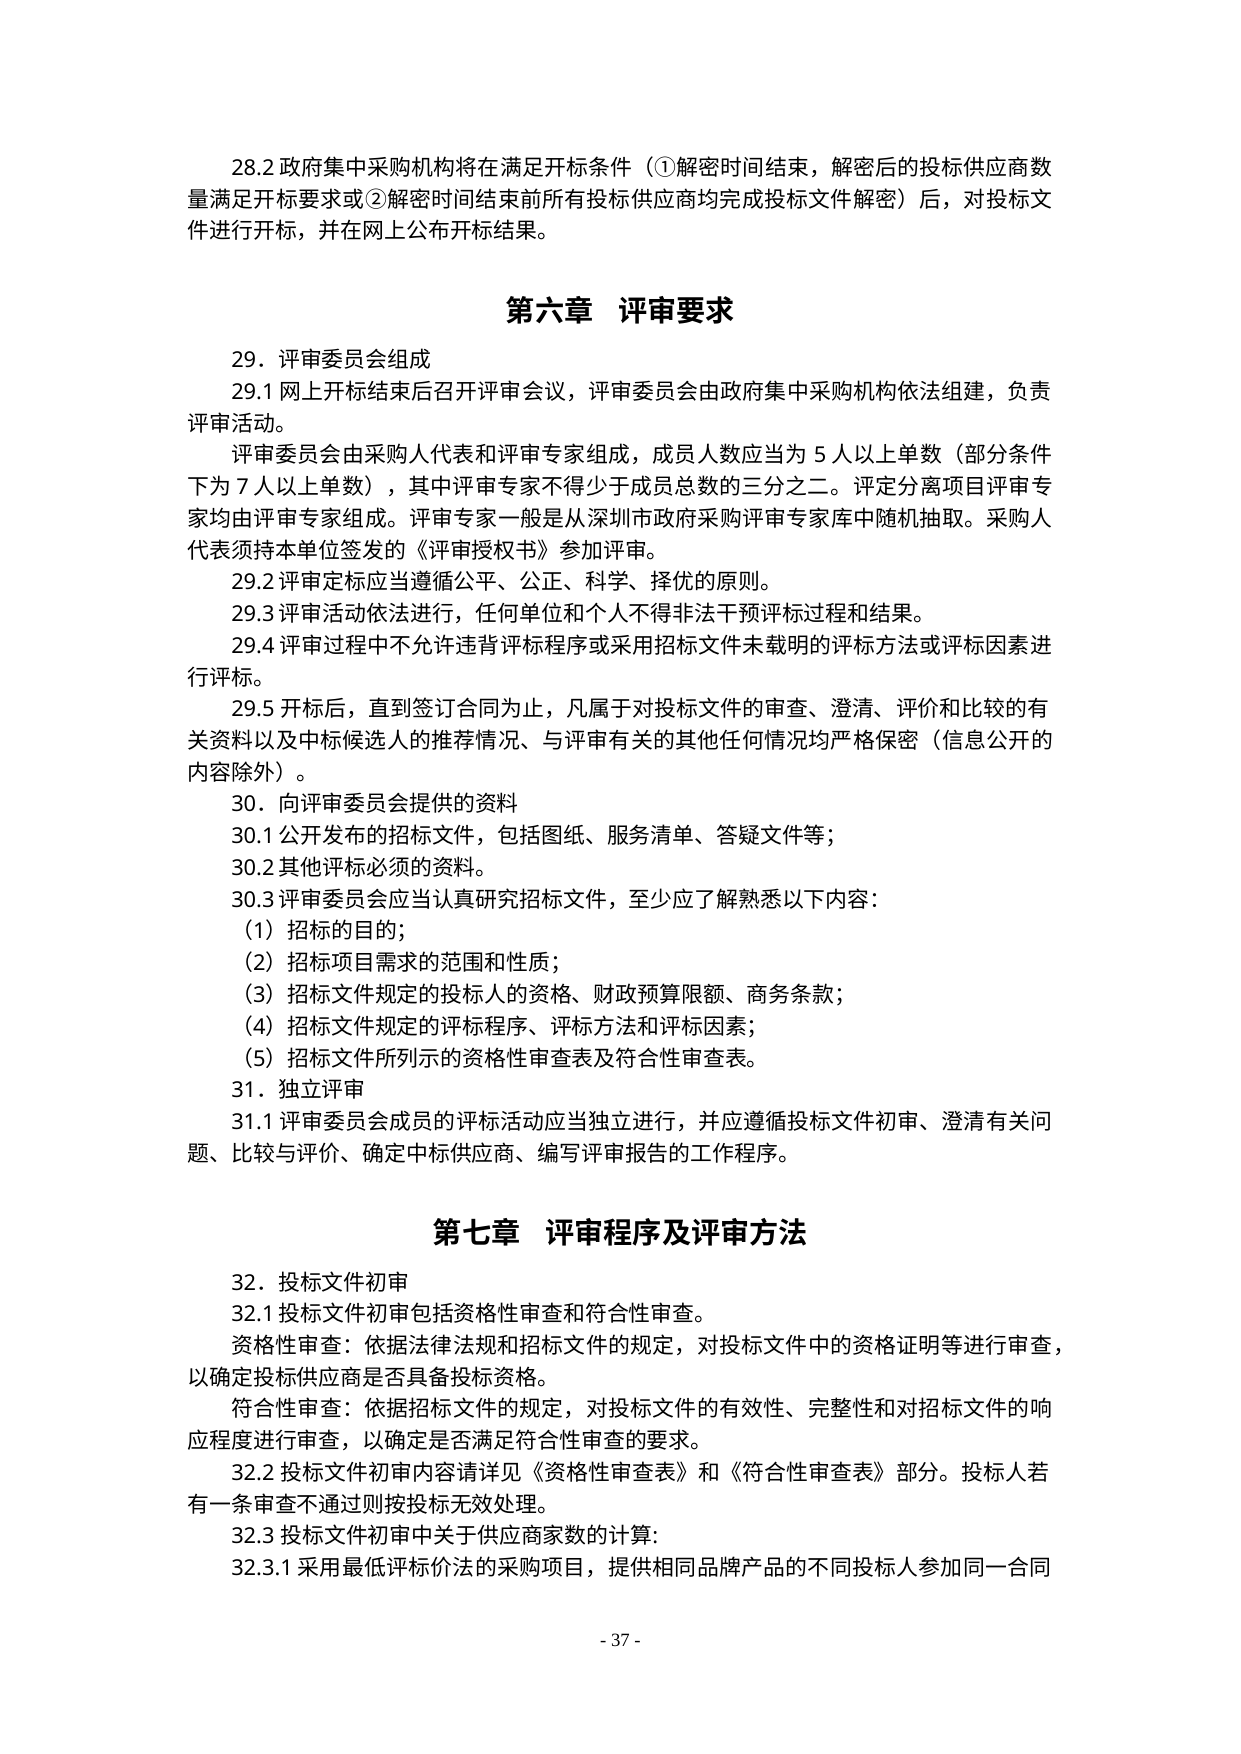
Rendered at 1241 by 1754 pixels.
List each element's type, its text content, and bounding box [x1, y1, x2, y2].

list 评审程序及评审方法 [187, 1210, 1053, 1252]
text 28.2政府集中采购机构将在满足开标条件（①解密时间结束，解密后的投标供应商数量满足开标要求或②解密时间结束前所有投标供应商均完成投标文件解密）后，对投标文件进行开标，并在网上公布开标结果。 [187, 150, 1053, 245]
text 30.3评审委员会应当认真研究招标文件，至少应了解熟悉以下内容： [187, 882, 1053, 913]
text 32.3 投标文件初审中关于供应商家数的计算: [187, 1518, 1053, 1550]
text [187, 1550, 1053, 1582]
text 评审委员会由采购人代表和评审专家组成，成员人数应当为5人以上单数（部分条件下为7人以上单数），其中评审专家不得少于成员总数的三分之二。评定分离项目评审专家均由评审专家组成。评审专家一般是从深圳市政府采购评审专家库中随机抽取。采购人代表须持本单位签发的《评审授权书》参加评审。 [187, 437, 1053, 564]
text 32.1投标文件初审包括资格性审查和符合性审查。 [187, 1296, 1053, 1328]
text 30.1公开发布的招标文件，包括图纸、服务清单、答疑文件等； [187, 818, 1053, 850]
text 29.5 开标后，直到签订合同为止，凡属于对投标文件的审查、澄清、评价和比较的有关资料以及中标候选人的推荐情况、与评审有关的其他任何情况均严格保密（信息公开的内容除外）。 [187, 691, 1053, 786]
text 30．向评审委员会提供的资料 [187, 786, 1053, 818]
text 32．投标文件初审 [187, 1264, 1053, 1296]
text 30.2其他评标必须的资料。 [187, 850, 1053, 882]
text （2）招标项目需求的范围和性质； [187, 945, 1053, 977]
text 29.4评审过程中不允许违背评标程序或采用招标文件未载明的评标方法或评标因素进行评标。 [187, 628, 1053, 691]
text 29.3评审活动依法进行，任何单位和个人不得非法干预评标过程和结果。 [187, 596, 1053, 628]
text 32.2 投标文件初审内容请详见《资格性审查表》和《符合性审查表》部分。投标人若有一条审查不通过则按投标无效处理。 [187, 1455, 1053, 1518]
text （4）招标文件规定的评标程序、评标方法和评标因素； [187, 1009, 1053, 1041]
text 29.2评审定标应当遵循公平、公正、科学、择优的原则。 [187, 564, 1053, 596]
text 符合性审查：依据招标文件的规定，对投标文件的有效性、完整性和对招标文件的响应程度进行审查，以确定是否满足符合性审查的要求。 [187, 1391, 1053, 1455]
list 评审要求 [187, 287, 1053, 330]
text 31．独立评审 [187, 1072, 1053, 1104]
text 31.1评审委员会成员的评标活动应当独立进行，并应遵循投标文件初审、澄清有关问题、比较与评价、确定中标供应商、编写评审报告的工作程序。 [187, 1104, 1053, 1167]
text 29.1网上开标结束后召开评审会议，评审委员会由政府集中采购机构依法组建，负责评审活动。 [187, 374, 1053, 437]
text 29．评审委员会组成 [187, 342, 1053, 374]
text （1）招标的目的； [187, 913, 1053, 945]
text （3）招标文件规定的投标人的资格、财政预算限额、商务条款； [187, 977, 1053, 1009]
text 资格性审查：依据法律法规和招标文件的规定，对投标文件中的资格证明等进行审查，以确定投标供应商是否具备投标资格。 [187, 1328, 1053, 1391]
text （5）招标文件所列示的资格性审查表及符合性审查表。 [187, 1041, 1053, 1072]
